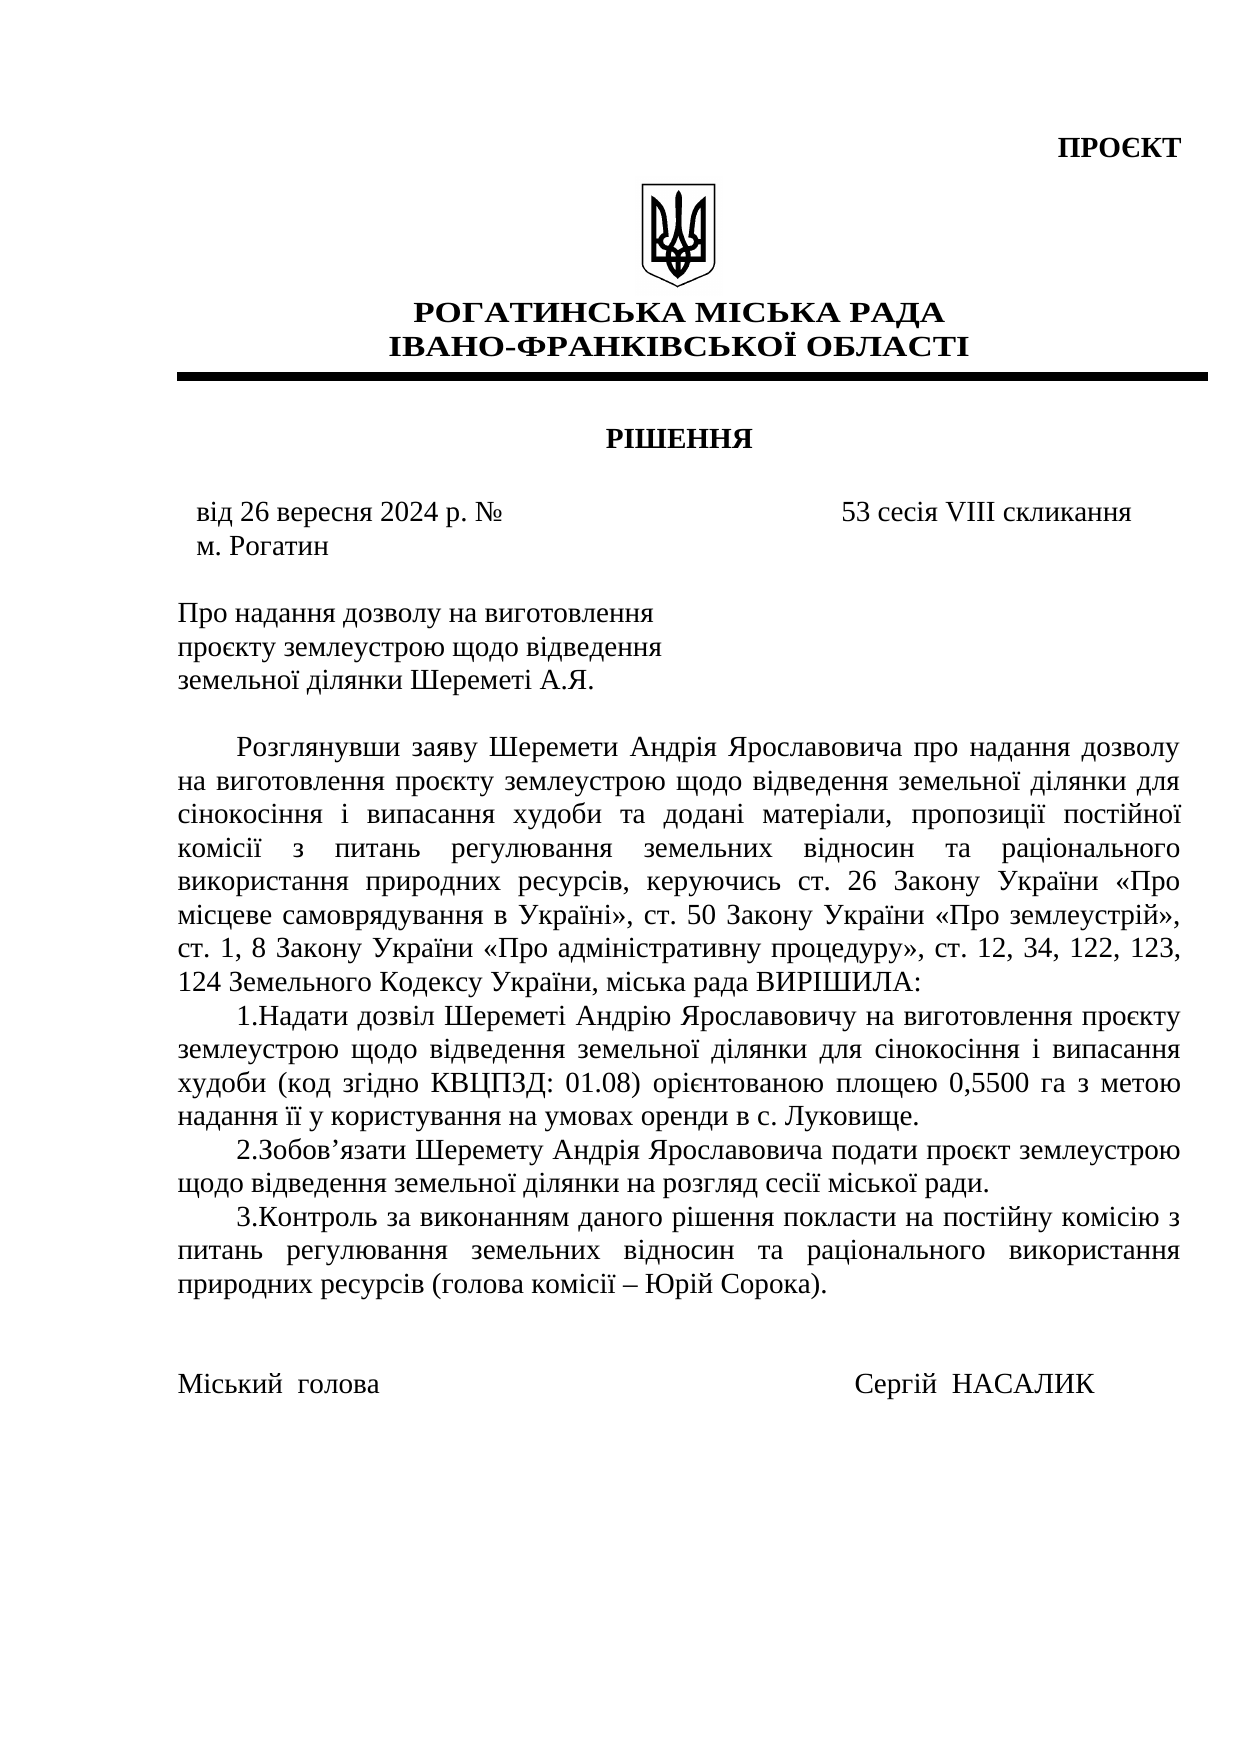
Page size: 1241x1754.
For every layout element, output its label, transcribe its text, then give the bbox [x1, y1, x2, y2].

text Міський голова Сергій НАСАЛИК [177, 1367, 1181, 1400]
text ПРОЄКТ [177, 131, 1181, 164]
text проєкту землеустрою щодо відведення [177, 629, 1181, 662]
text Розглянувши заяву Шеремети Андрія Ярославовича про надання дозволу на виготовлення проєкту землеустрою щодо відведення земельної ділянки для сінокосіння і випасання худоби та додані матеріали, пропозиції постійної комісії з питань регулювання земельних відносин та раціонального використання природних ресурсів, керуючись ст. 26 Закону України «Про місцеве самоврядування в Україні», ст. 50 Закону України «Про землеустрій», ст. 1, 8 Закону України «Про адміністративну процедуру», ст. 12, 34, 122, 123, 124 Земельного Кодексу України, міська рада ВИРІШИЛА: [177, 729, 1181, 998]
text 2.Зобов’язати Шеремету Андрія Ярославовича подати проєкт землеустрою щодо відведення земельної ділянки на розгляд сесії міської ради. [177, 1132, 1181, 1199]
text ІВАНО-ФРАНКІВСЬКОЇ ОБЛАСТІ [177, 329, 1181, 363]
text Про надання дозволу на виготовлення [177, 595, 1181, 629]
text 3.Контроль за виконанням даного рішення покласти на постійну комісію з питань регулювання земельних відносин та раціонального використання природних ресурсів (голова комісії – Юрій Сорока). [177, 1199, 1181, 1299]
text земельної ділянки Шереметі А.Я. [177, 662, 1181, 696]
text РІШЕННЯ [177, 421, 1181, 455]
text м. Рогатин [196, 528, 1237, 562]
text від 26 вересня 2024 р. № 53 сесія VIII скликання [196, 494, 1237, 528]
text 1.Надати дозвіл Шереметі Андрію Ярославовичу на виготовлення проєкту землеустрою щодо відведення земельної ділянки для сінокосіння і випасання худоби (код згідно КВЦПЗД: 01.08) орієнтованою площею 0,5500 га з метою надання її у користування на умовах оренди в с. Луковище. [177, 998, 1181, 1132]
text РОГАТИНСЬКА МІСЬКА РАДА [177, 296, 1181, 329]
